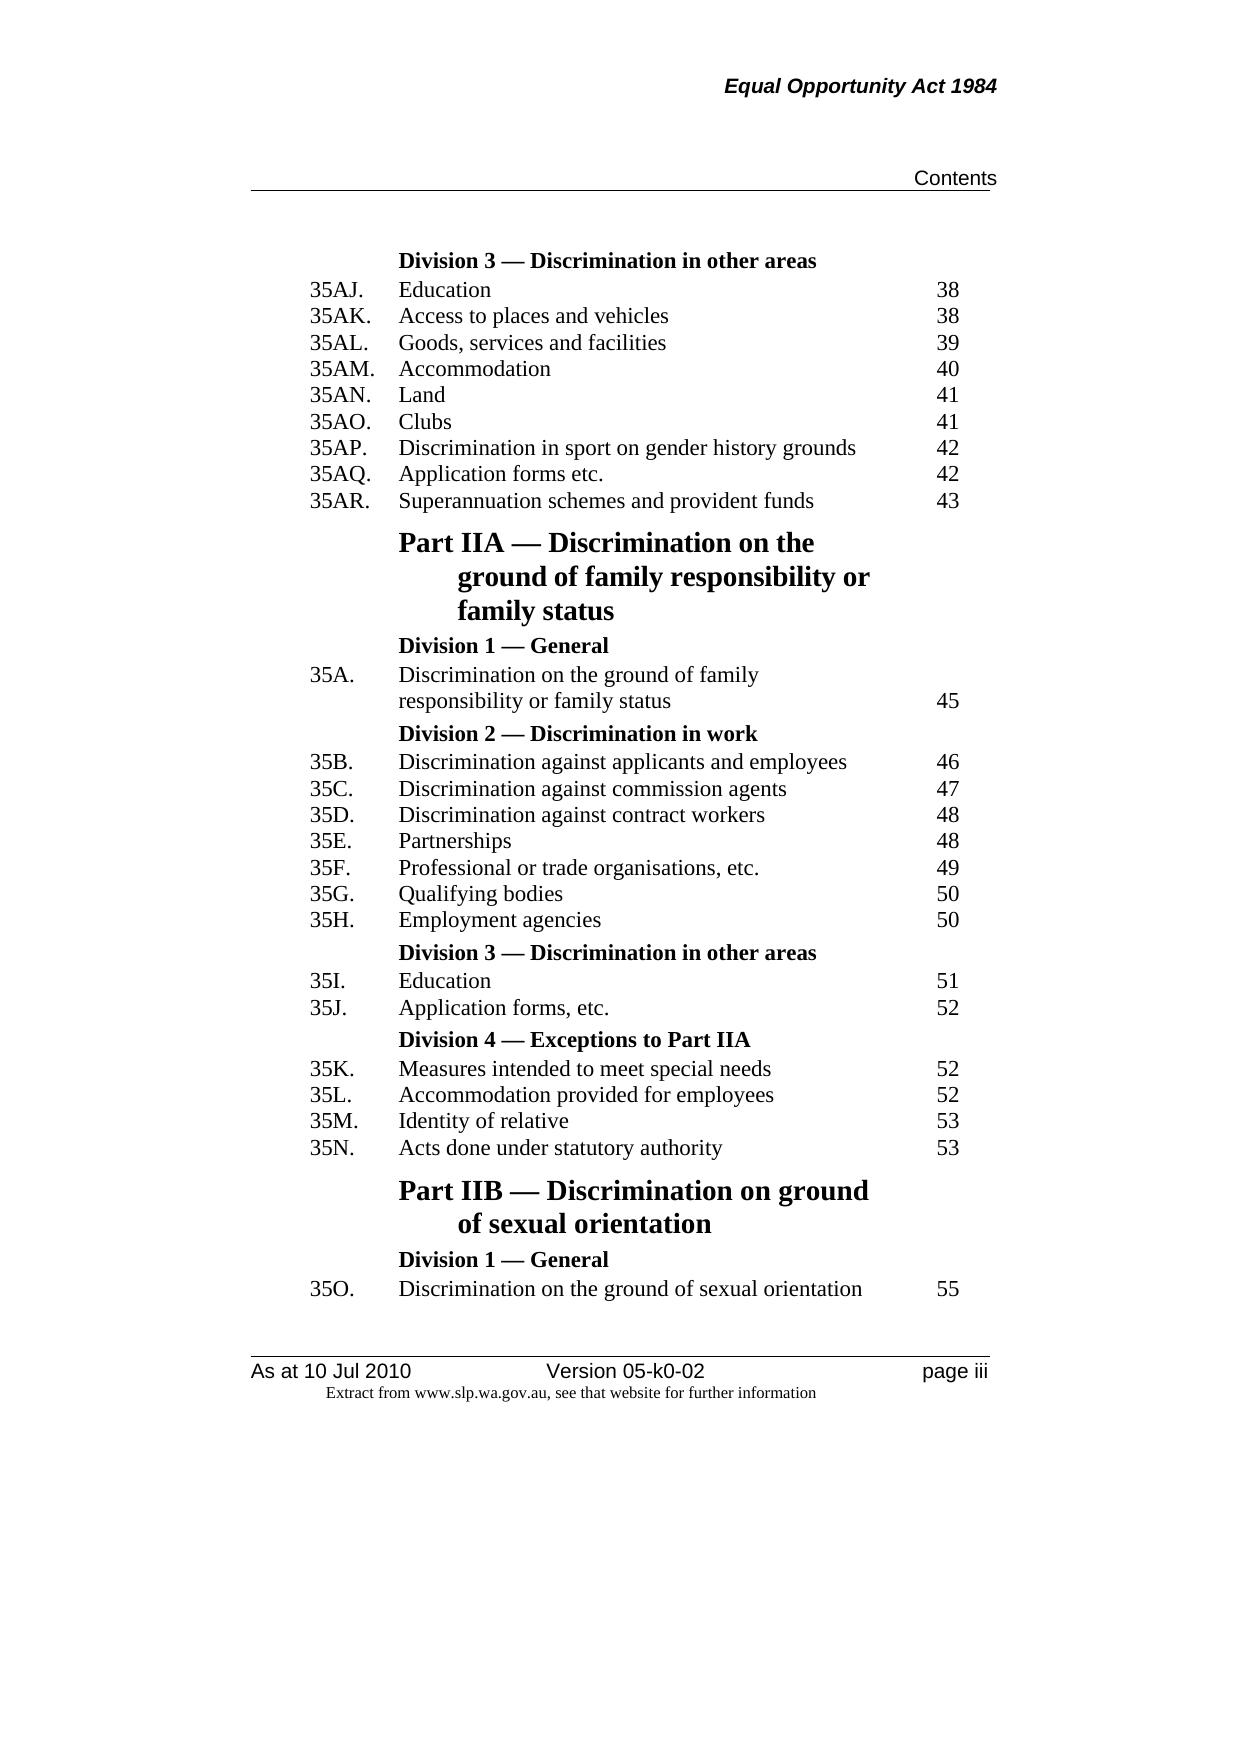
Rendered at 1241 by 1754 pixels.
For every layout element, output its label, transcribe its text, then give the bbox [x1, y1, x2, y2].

text 35E. Partnerships 48 [309, 827, 872, 854]
text 35N. Acts done under statutory authority 53 [309, 1134, 872, 1160]
text Division 3 — Discrimination in other areas [398, 939, 872, 965]
text Division 4 — Exceptions to Part IIA [398, 1026, 872, 1053]
text 35M. Identity of relative 53 [309, 1108, 872, 1134]
text 35O. Discrimination on the ground of sexual orientation 55 [309, 1274, 872, 1301]
text Division 1 — General [398, 632, 872, 659]
text 35G. Qualifying bodies 50 [309, 880, 872, 906]
text 35J. Application forms, etc. 52 [309, 994, 872, 1020]
text 35AN. Land 41 [309, 381, 872, 408]
text 35D. Discrimination against contract workers 48 [309, 801, 872, 827]
text Division 2 — Discrimination in work [398, 720, 872, 746]
text 35AK. Access to places and vehicles 38 [309, 302, 872, 329]
text Division 1 — General [398, 1246, 872, 1272]
text Part IIA — Discrimination on the ground of family responsibility or family status [398, 526, 872, 626]
text 35I. Education 51 [309, 967, 872, 994]
text Part IIB — Discrimination on ground of sexual orientation [398, 1173, 872, 1240]
text 35A. Discrimination on the ground of family responsibility or family status 45 [309, 661, 872, 714]
text 35K. Measures intended to meet special needs 52 [309, 1055, 872, 1081]
text 35AL. Goods, services and facilities 39 [309, 329, 872, 355]
text 35L. Accommodation provided for employees 52 [309, 1081, 872, 1108]
text 35AR. Superannuation schemes and provident funds 43 [309, 487, 872, 513]
text 35B. Discrimination against applicants and employees 46 [309, 748, 872, 775]
text 35AJ. Education 38 [309, 276, 872, 302]
text 35AM. Accommodation 40 [309, 355, 872, 381]
text 35H. Employment agencies 50 [309, 906, 872, 933]
text 35C. Discrimination against commission agents 47 [309, 775, 872, 801]
text 35AO. Clubs 41 [309, 408, 872, 434]
text 35AP. Discrimination in sport on gender history grounds 42 [309, 434, 872, 460]
text Division 3 — Discrimination in other areas [398, 247, 872, 274]
text 35AQ. Application forms etc. 42 [309, 460, 872, 487]
text 35F. Professional or trade organisations, etc. 49 [309, 854, 872, 880]
